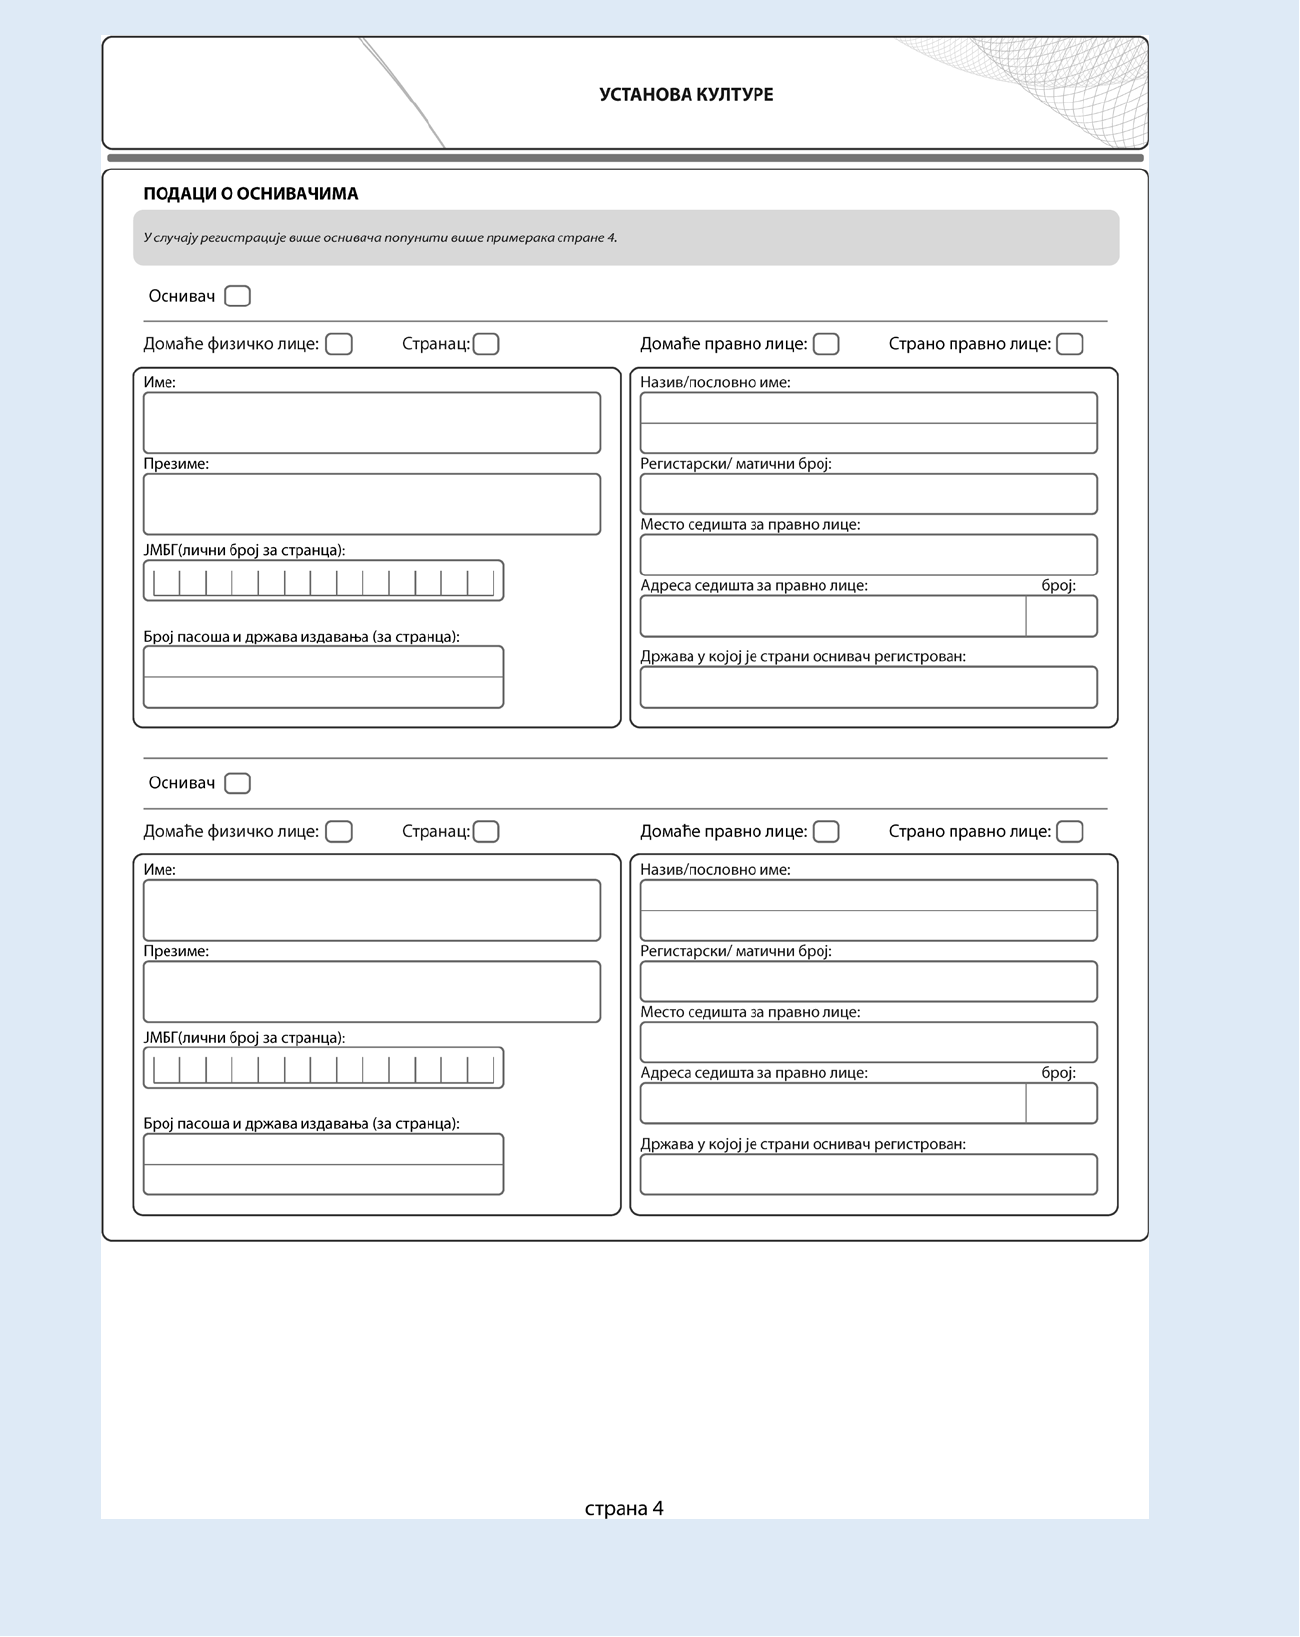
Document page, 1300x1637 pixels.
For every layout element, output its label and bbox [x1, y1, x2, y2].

picture [101, 35, 1149, 1519]
